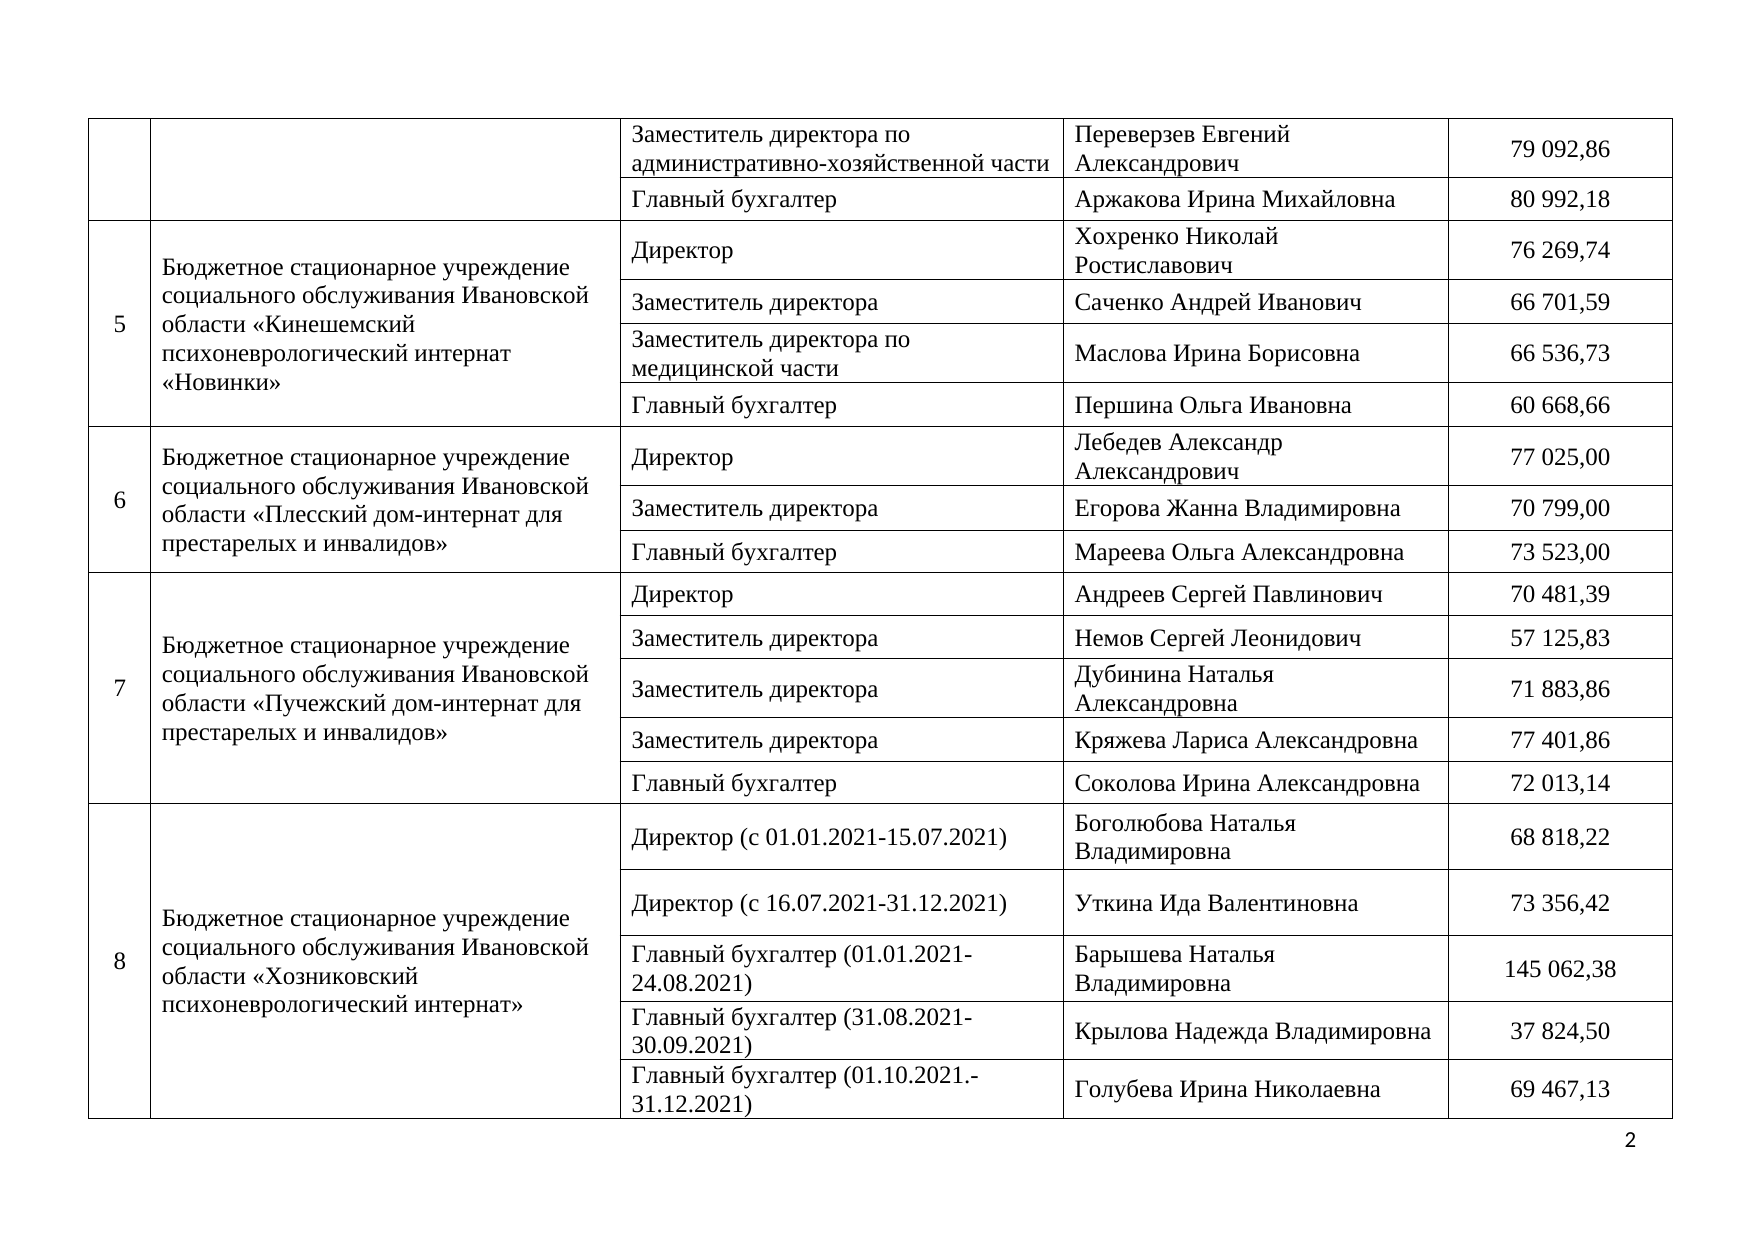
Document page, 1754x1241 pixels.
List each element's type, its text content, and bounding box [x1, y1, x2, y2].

table_cell 80 992,18 [1449, 178, 1672, 220]
table_cell Директор [621, 427, 1063, 485]
table_cell 72 013,14 [1449, 762, 1672, 803]
table_cell Немов Сергей Леонидович [1064, 616, 1448, 658]
table_cell 77 401,86 [1449, 718, 1672, 761]
table_cell Директор (с 16.07.2021-31.12.2021) [621, 870, 1063, 935]
table_cell 79 092,86 [1449, 119, 1672, 177]
table_cell Директор (с 01.01.2021-15.07.2021) [621, 804, 1063, 869]
table_cell Заместитель директора [621, 659, 1063, 717]
table_cell Крылова Надежда Владимировна [1064, 1002, 1448, 1059]
table_cell Аржакова Ирина Михайловна [1064, 178, 1448, 220]
table_cell Заместитель директора [621, 718, 1063, 761]
table_cell 57 125,83 [1449, 616, 1672, 658]
table_cell Заместитель директора [621, 486, 1063, 529]
table_cell Заместитель директора [621, 616, 1063, 658]
table_cell Андреев Сергей Павлинович [1064, 573, 1448, 615]
table_cell Заместитель директора по медицинской части [621, 324, 1063, 382]
table_cell Дубинина Наталья Александровна [1064, 659, 1448, 717]
table_cell Переверзев Евгений Александрович [1064, 119, 1448, 177]
table_cell Бюджетное стационарное учреждение социального обслуживания Ивановской области «Пучежский дом-интернат для престарелых и инвалидов» [151, 573, 620, 803]
table_cell 66 536,73 [1449, 324, 1672, 382]
table_cell Саченко Андрей Иванович [1064, 280, 1448, 323]
table_cell Директор [621, 221, 1063, 278]
table_cell Голубева Ирина Николаевна [1064, 1060, 1448, 1118]
table_cell Хохренко Николай Ростиславович [1064, 221, 1448, 278]
table_cell Бюджетное стационарное учреждение социального обслуживания Ивановской области «Хозниковский психоневрологический интернат» [151, 804, 620, 1118]
table_cell Соколова Ирина Александровна [1064, 762, 1448, 803]
table_cell Кряжева Лариса Александровна [1064, 718, 1448, 761]
table_cell 5 [89, 221, 150, 426]
table_cell 70 481,39 [1449, 573, 1672, 615]
table_cell 73 356,42 [1449, 870, 1672, 935]
table_cell 7 [89, 573, 150, 803]
table_cell Заместитель директора [621, 280, 1063, 323]
table_cell Першина Ольга Ивановна [1064, 383, 1448, 426]
table_cell 69 467,13 [1449, 1060, 1672, 1118]
table_cell 73 523,00 [1449, 531, 1672, 572]
table_cell Главный бухгалтер (01.01.2021-24.08.2021) [621, 936, 1063, 1001]
table_cell Маслова Ирина Борисовна [1064, 324, 1448, 382]
table_cell 71 883,86 [1449, 659, 1672, 717]
table_cell Мареева Ольга Александровна [1064, 531, 1448, 572]
table_cell Уткина Ида Валентиновна [1064, 870, 1448, 935]
table_cell Егорова Жанна Владимировна [1064, 486, 1448, 529]
table_cell Лебедев Александр Александрович [1064, 427, 1448, 485]
table_cell Бюджетное стационарное учреждение социального обслуживания Ивановской области «Кинешемский психоневрологический интернат «Новинки» [151, 221, 620, 426]
table_cell Главный бухгалтер [621, 178, 1063, 220]
table_cell Боголюбова Наталья Владимировна [1064, 804, 1448, 869]
table_cell 76 269,74 [1449, 221, 1672, 278]
table_cell 8 [89, 804, 150, 1118]
table_cell 66 701,59 [1449, 280, 1672, 323]
table_cell Директор [621, 573, 1063, 615]
table_cell 145 062,38 [1449, 936, 1672, 1001]
table_cell Главный бухгалтер [621, 762, 1063, 803]
table_cell 60 668,66 [1449, 383, 1672, 426]
table_cell Барышева Наталья Владимировна [1064, 936, 1448, 1001]
table_cell Главный бухгалтер (01.10.2021.-31.12.2021) [621, 1060, 1063, 1118]
table_cell Главный бухгалтер (31.08.2021-30.09.2021) [621, 1002, 1063, 1059]
table_cell 37 824,50 [1449, 1002, 1672, 1059]
table_cell Заместитель директора по административно-хозяйственной части [621, 119, 1063, 177]
table_cell 70 799,00 [1449, 486, 1672, 529]
table_cell 6 [89, 427, 150, 572]
table_cell 77 025,00 [1449, 427, 1672, 485]
table_cell Главный бухгалтер [621, 383, 1063, 426]
table_cell Главный бухгалтер [621, 531, 1063, 572]
table_cell Бюджетное стационарное учреждение социального обслуживания Ивановской области «Плесский дом-интернат для престарелых и инвалидов» [151, 427, 620, 572]
table_cell 68 818,22 [1449, 804, 1672, 869]
